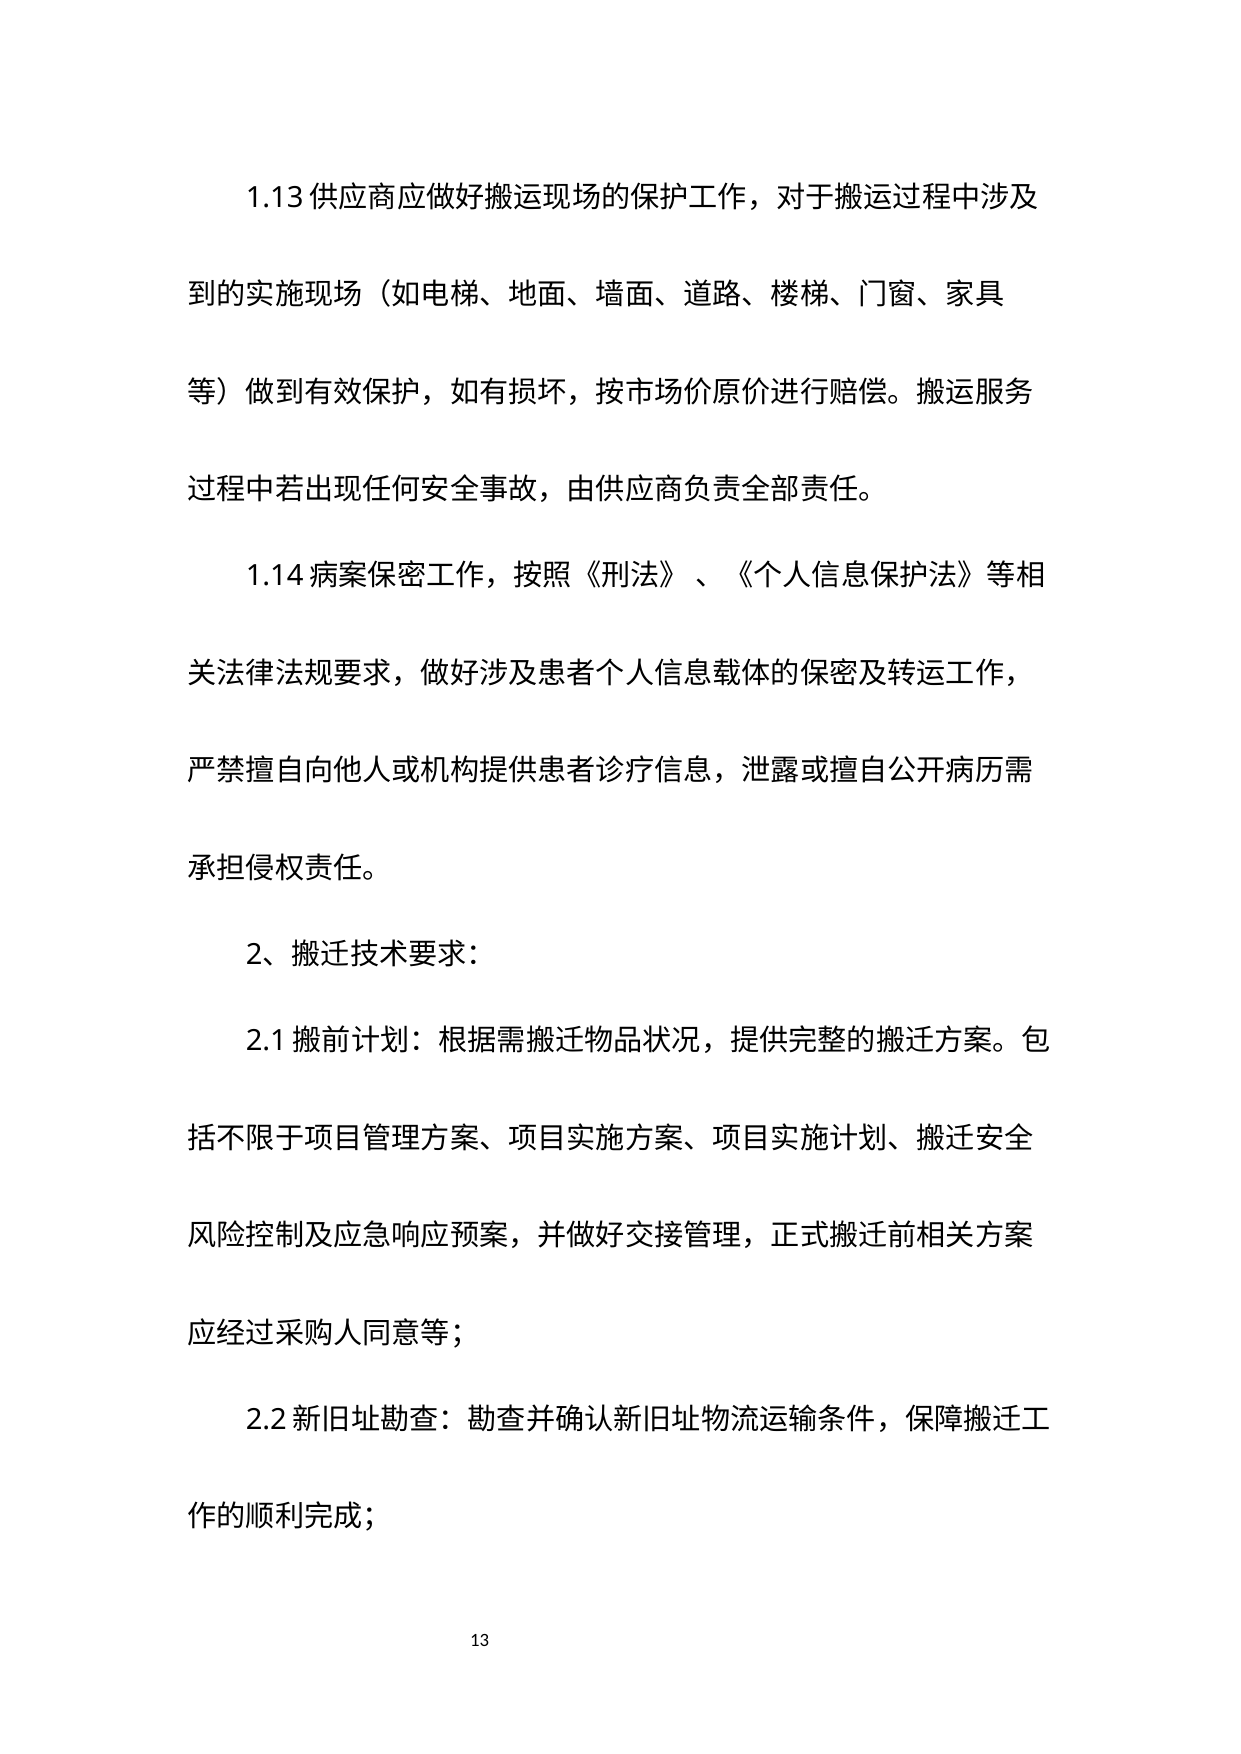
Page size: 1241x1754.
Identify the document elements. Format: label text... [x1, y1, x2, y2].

text 1.13供应商应做好搬运现场的保护工作，对于搬运过程中涉及到的实施现场（如电梯、地面、墙面、道路、楼梯、门窗、家具等）做到有效保护，如有损坏，按市场价原价进行赔偿。搬运服务过程中若出现任何安全事故，由供应商负责全部责任。 [187, 162, 1053, 519]
text 2.2新旧址勘查：勘查并确认新旧址物流运输条件，保障搬迁工作的顺利完成； [187, 1384, 1053, 1547]
text 1.14病案保密工作，按照《刑法》 、《个人信息保护法》等相关法律法规要求，做好涉及患者个人信息载体的保密及转运工作，严禁擅自向他人或机构提供患者诊疗信息，泄露或擅自公开病历需承担侵权责任。 [187, 541, 1053, 898]
text 2、搬迁技术要求： [187, 919, 1053, 984]
text 2.1搬前计划：根据需搬迁物品状况，提供完整的搬迁方案。包括不限于项目管理方案、项目实施方案、项目实施计划、搬迁安全风险控制及应急响应预案，并做好交接管理，正式搬迁前相关方案应经过采购人同意等； [187, 1005, 1053, 1363]
